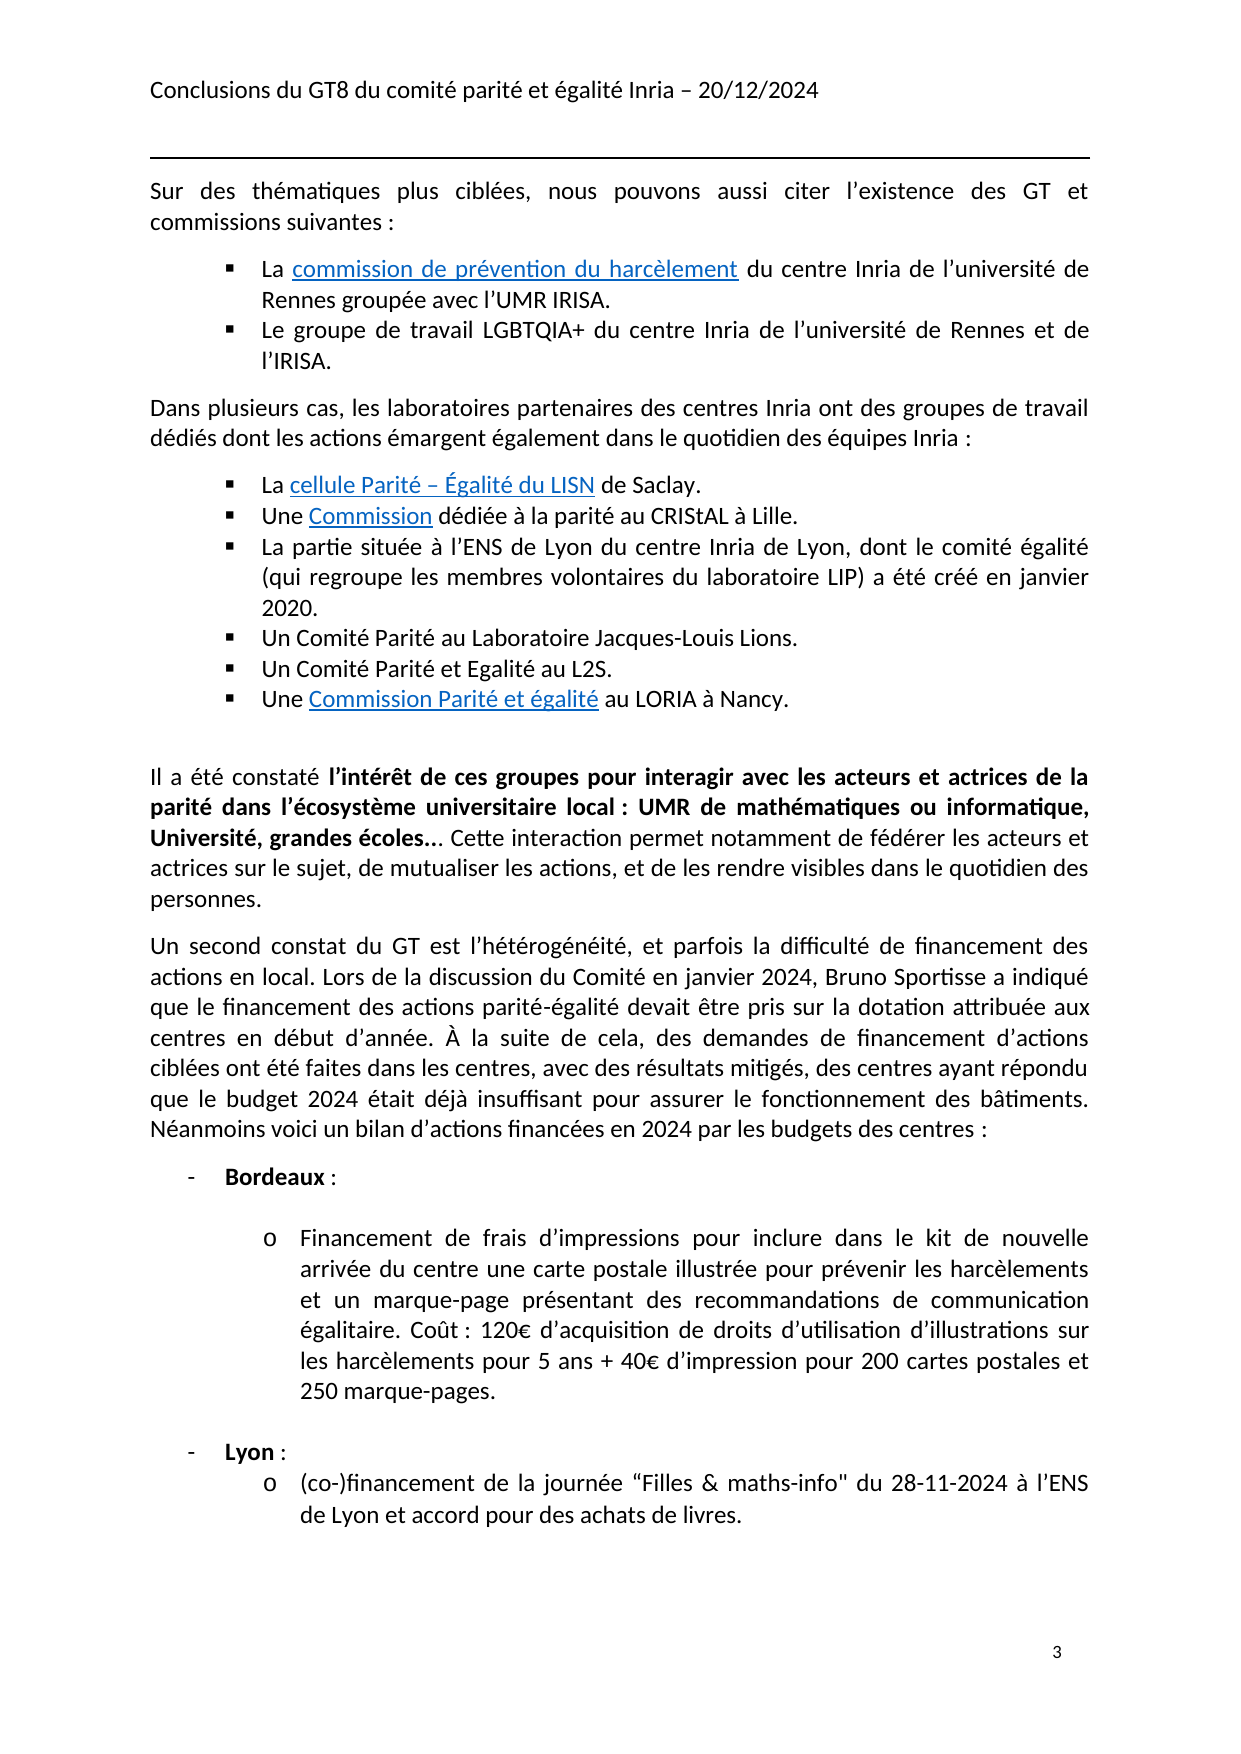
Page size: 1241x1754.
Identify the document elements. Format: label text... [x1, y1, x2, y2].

list (co-)financement de la journée “Filles & maths-info" du 28-11-2024 à l’ENS de Lyon et accord pour des achats de livres. [262, 1467, 1090, 1529]
list Financement de frais d’impressions pour inclure dans le kit de nouvelle arrivée du centre une carte postale illustrée pour prévenir les harcèlements et un marque-page présentant des recommandations de communication égalitaire. Coût : 120€ d’acquisition de droits d’utilisation d’illustrations sur les harcèlements pour 5 ans + 40€ d’impression pour 200 cartes postales et 250 marque-pages. [262, 1222, 1090, 1406]
list Une Commission dédiée à la parité au CRIStAL à Lille [224, 500, 1090, 531]
text Il a été constaté l’intérêt de ces groupes pour interagir avec les acteurs et actrices de la parité dans l’écosystème universitaire local : UMR de mathématiques ou informatique, Université, grandes écoles... Cette interaction permet notamment de fédérer les acteurs et actrices sur le sujet, de mutualiser les actions, et de les rendre visibles dans le quotidien des personnes. [150, 761, 1090, 914]
list Bordeaux : [187, 1161, 1090, 1191]
list Lyon : [187, 1437, 1090, 1467]
list Un Comité Parité et Egalité au L2S [224, 653, 1090, 683]
list La cellule Parité – Égalité du LISN de Saclay [224, 470, 1090, 500]
list Un Comité Parité au Laboratoire Jacques-Louis Lions [224, 622, 1090, 653]
list Le groupe de travail LGBTQIA+ du centre Inria de l’université de Rennes et de l’IRISA. [224, 314, 1090, 375]
list La commission de prévention du harcèlement du centre Inria de l’université de Rennes groupée avec l’UMR IRISA. [224, 253, 1090, 314]
text Dans plusieurs cas, les laboratoires partenaires des centres Inria ont des groupes de travail dédiés dont les actions émargent également dans le quotidien des équipes Inria : [150, 392, 1090, 453]
text Sur des thématiques plus ciblées, nous pouvons aussi citer l’existence des GT et commissions suivantes : [150, 176, 1090, 237]
list La partie située à l’ENS de Lyon du centre Inria de Lyon, dont le comité égalité (qui regroupe les membres volontaires du laboratoire LIP) a été créé en janvier 2020. [224, 531, 1090, 622]
text Un second constat du GT est l’hétérogénéité, et parfois la difficulté de financement des actions en local. Lors de la discussion du Comité en janvier 2024, Bruno Sportisse a indiqué que le financement des actions paritéa dotation attribuée aux centres en début d’année. À la suite de cela, des demandes de financement d’actions ciblées ont été faites dans les centres, avec des résultats mitigés, des centres ayant répondu que le budget 2024 était déjà insuffisant pour assurer le fonctionnement des bâtiments. Néanmoins voici un bilan d’actions financées en 2024 par les budgets des centres : [150, 930, 1090, 1144]
